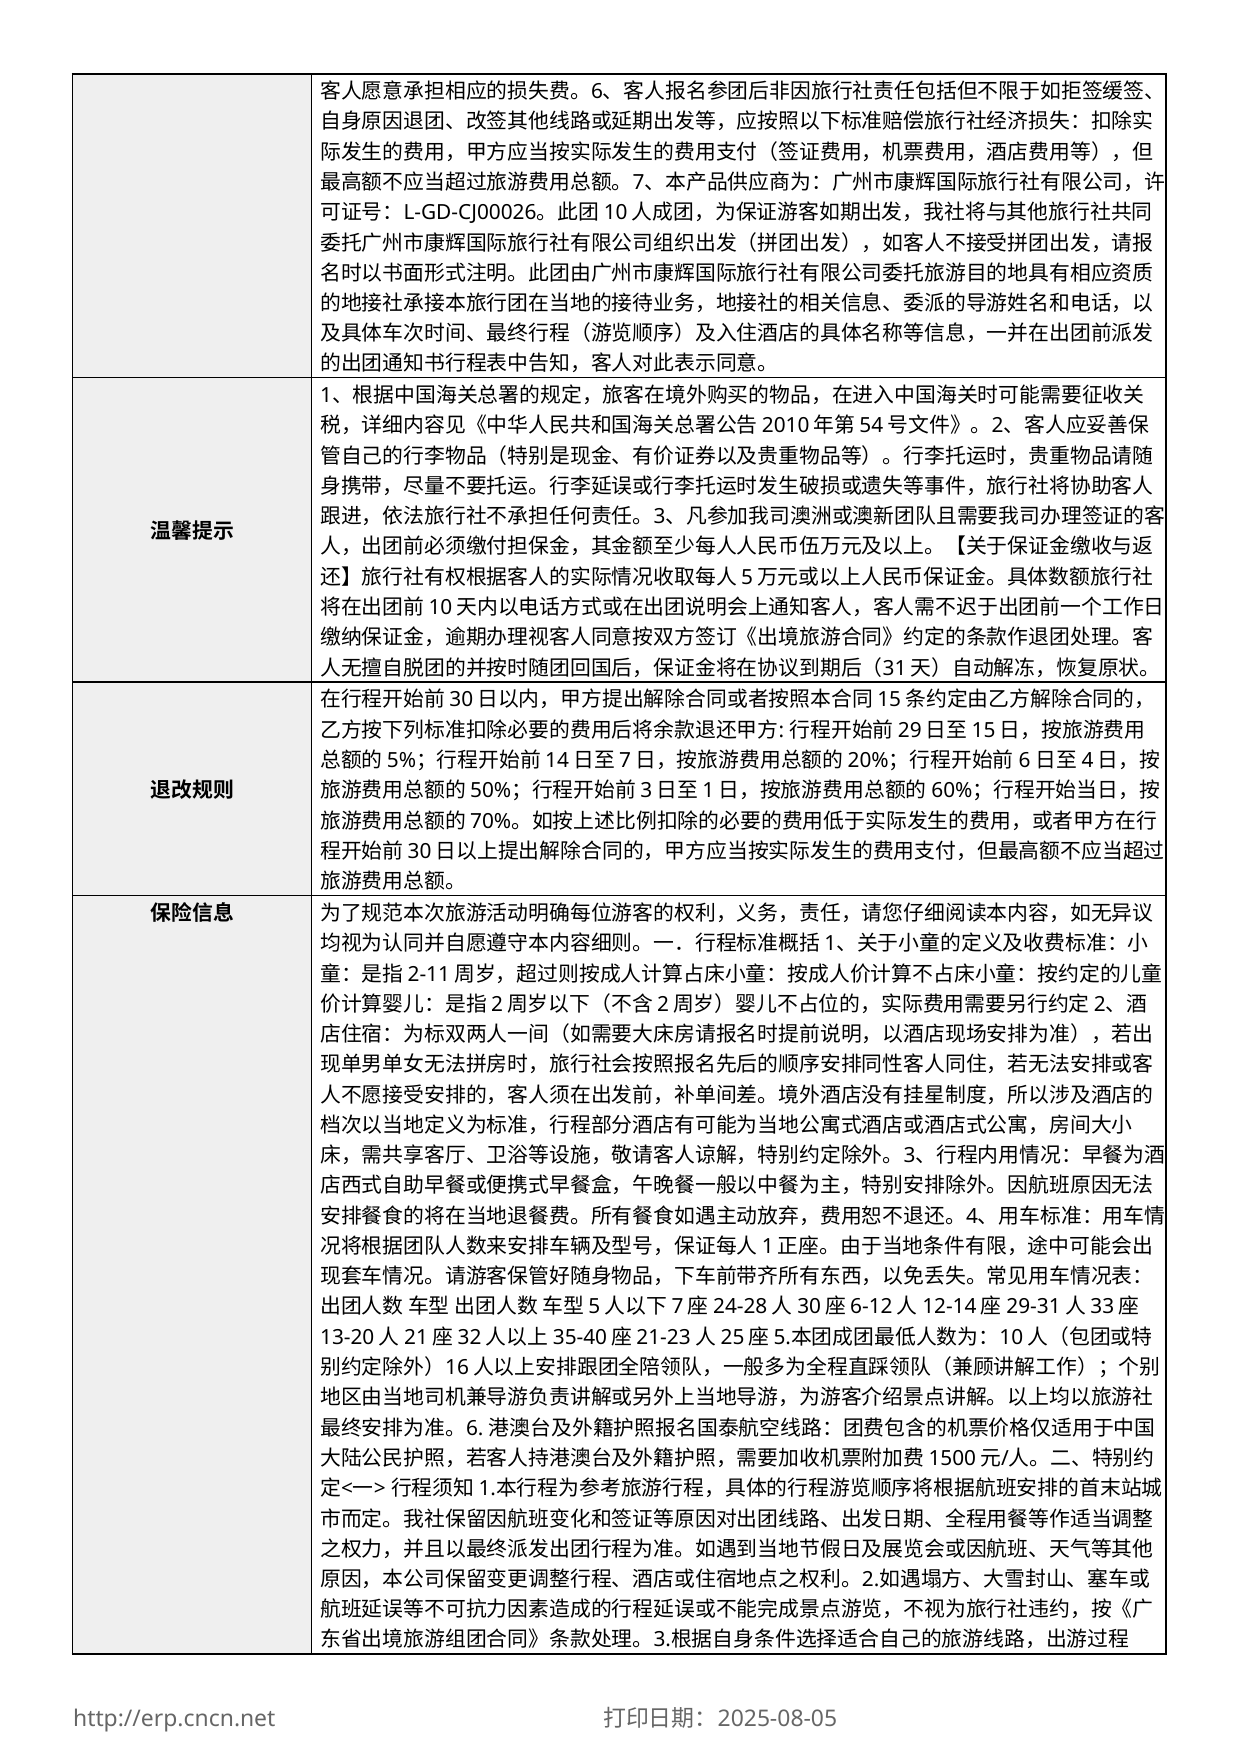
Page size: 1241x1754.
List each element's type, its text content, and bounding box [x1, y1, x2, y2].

table_cell 在行程开始前30日以内，甲方提出解除合同或者按照本合同15条约定由乙方解除合同的，乙方按下列标准扣除必要的费用后将余款退还甲方: 行程开始前29日至15日，按旅游费用总额的5%；行程开始前14日至7日，按旅游费用总额的20%；行程开始前 6 日至4日，按旅游费用总额的50%；行程开始前3日至1日，按旅游费用总额的 60%；行程开始当日，按旅游费用总额的70%。如按上述比例扣除的必要的费用低于实际发生的费用，或者甲方在行程开始前30日以上提出解除合同的，甲方应当按实际发生的费用支付，但最高额不应当超过旅游费用总额。 [312, 683, 1165, 895]
table_cell 保险信息 [73, 896, 311, 1653]
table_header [312, 75, 1165, 377]
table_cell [312, 896, 1165, 1653]
table_cell 1、根据中国海关总署的规定，旅客在境外购买的物品，在进入中国海关时可能需要征收关税，详细内容见《中华人民共和国海关总署公告2010年第54号文件》。 [312, 378, 1165, 681]
table_cell 温馨提示 [73, 378, 311, 681]
table_header 预订须知 [73, 75, 311, 377]
table_cell 退改规则 [73, 683, 311, 895]
